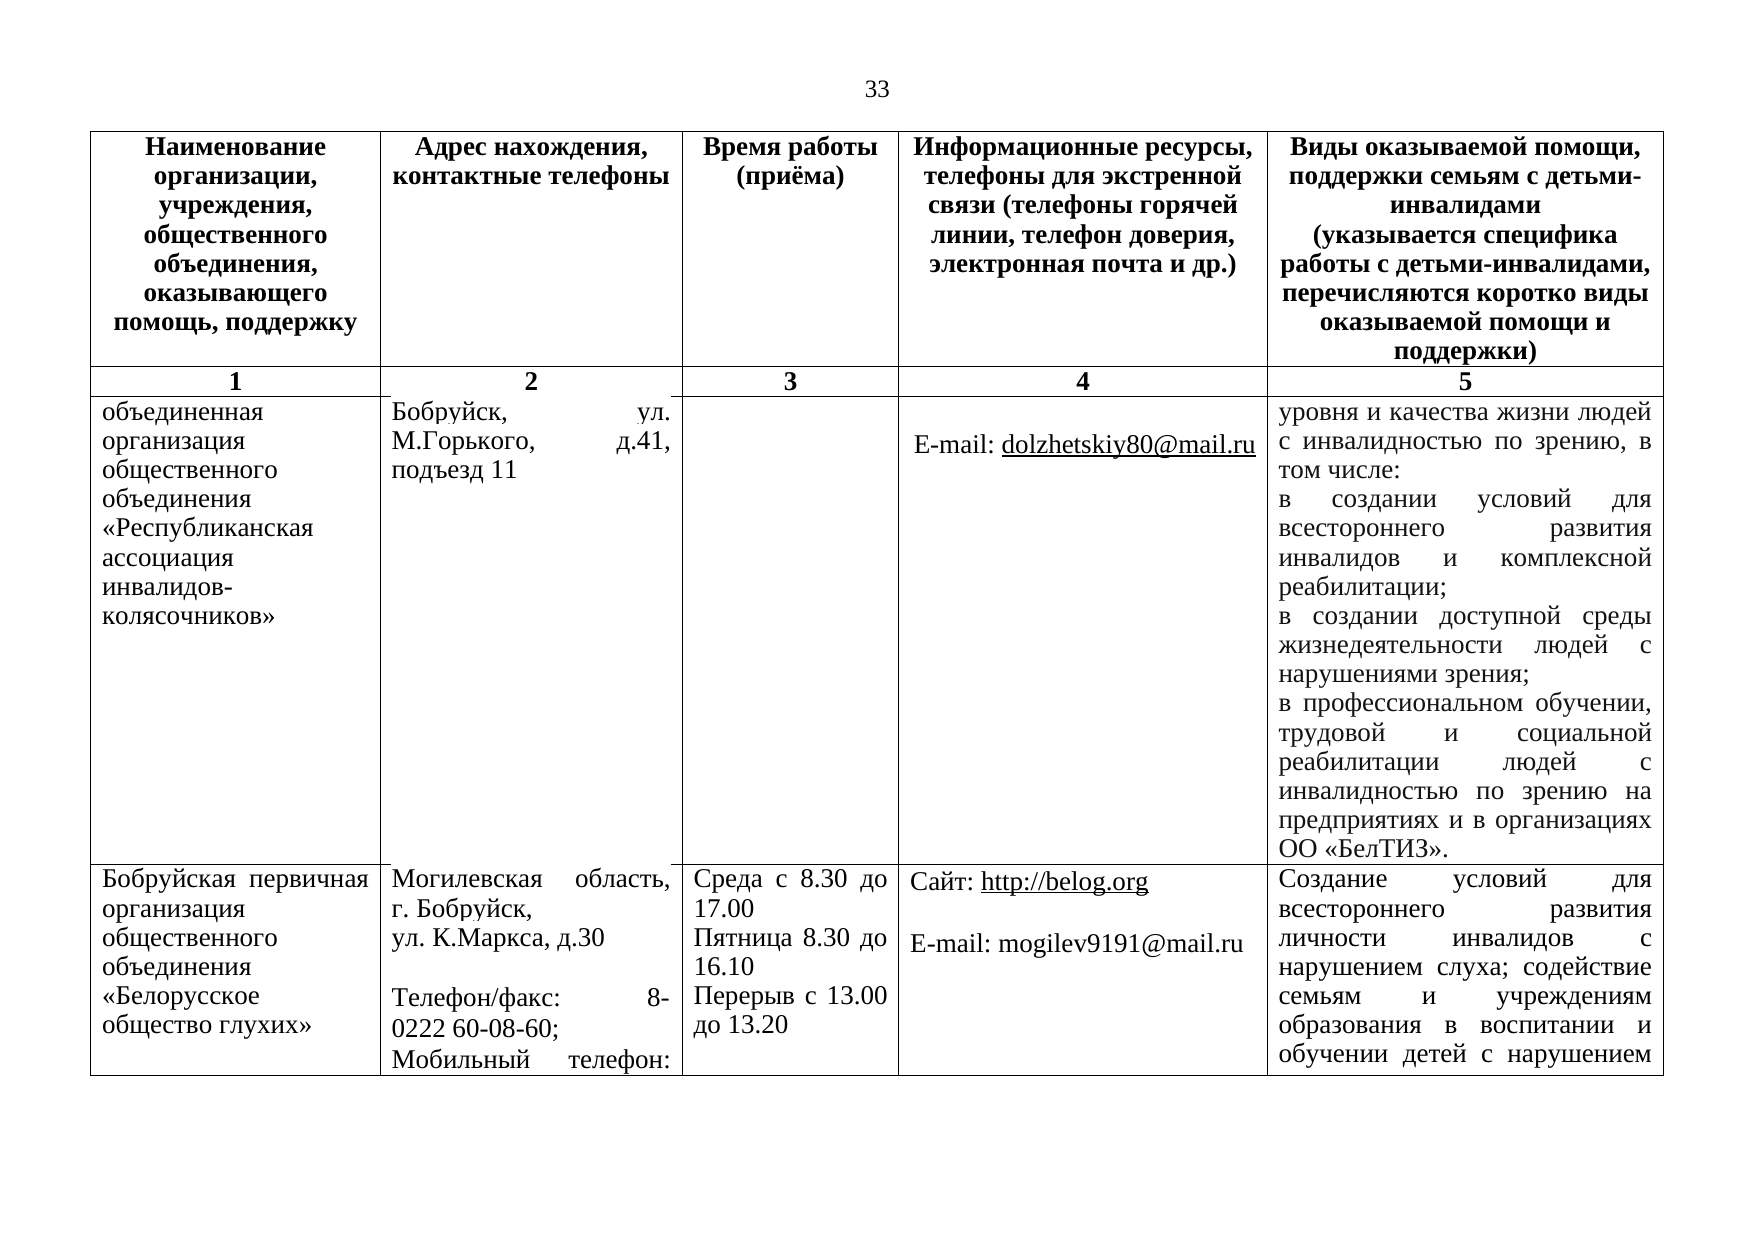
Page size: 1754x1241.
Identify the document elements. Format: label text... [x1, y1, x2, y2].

table_cell Бобруйская объединенная организация общественного объединения «Республиканская ассоциация инвалидов-колясочников» [91, 397, 380, 863]
table_cell Среда с 8.30 до 17.00 Пятница 8.30 до 16.10 Перерыв с 13.00 до 13.20 [683, 865, 898, 1075]
table_cell 4 [899, 367, 1267, 396]
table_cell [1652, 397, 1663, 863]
table_cell Сайт: http://belog.org E-mail: mogilev9191@mail.ru [899, 865, 1267, 1075]
table_cell [683, 397, 898, 863]
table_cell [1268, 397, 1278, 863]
table_header Адрес нахождения, контактные телефоны [381, 132, 682, 366]
table_cell 2 [381, 367, 682, 396]
table_cell 3 [683, 367, 898, 396]
table_header Время работы (приёма) [683, 132, 898, 366]
table_cell Могилевская область, г. Бобруйск, ул. К.Маркса, д.30 Телефон/факс: 8-0222 60-08-60; Мобильный телефон: +375 (25) 701-90-91 (WhatsApp, Viber); Короткий номер (sms, mms): 9191; Видеосвязь по Skype: 9191-mogilev; [381, 865, 682, 1075]
table_header Наименование организации, учреждения, общественного объединения, оказывающего помощь, поддержку [91, 132, 380, 366]
table_cell Бобруйская первичная организация общественного объединения «Белорусское общество глухих» [91, 865, 380, 1075]
table_header Виды оказываемой помощи, поддержки семьям с детьми-инвалидами (указывается специфика работы с детьми-инвалидами, перечисляются коротко виды оказываемой помощи и поддержки) [1268, 132, 1663, 366]
table_cell Сайт: https://raik.by/ E-mail: dolzhetskiy80@mail.ru [899, 397, 1267, 863]
table_header Информационные ресурсы, телефоны для экстренной связи (телефоны горячей линии, телефон доверия, электронная почта и др.) [899, 132, 1267, 366]
table_cell Создание условий для всестороннего развития личности инвалидов с нарушением слуха; содействие семьям и учреждениям образования в воспитании и обучении детей с нарушением слуха; содействие развитию жестового языка, представление законных интересов членов ОО «БелОГ» в государственных органах и иных организациях; обеспечение трудоустройства, профессионального обучения инвалидов с нарушением слуха, занятости инвалидов на производственных предприятиях, созданных ОО «БелОГ». [1268, 865, 1663, 1075]
table_cell Могилевская область, г. Бобруйск, ул. М.Горького, д.41, подъезд 11 [381, 397, 682, 863]
table_cell 1 [91, 367, 380, 396]
table_cell 5 [1268, 367, 1663, 396]
